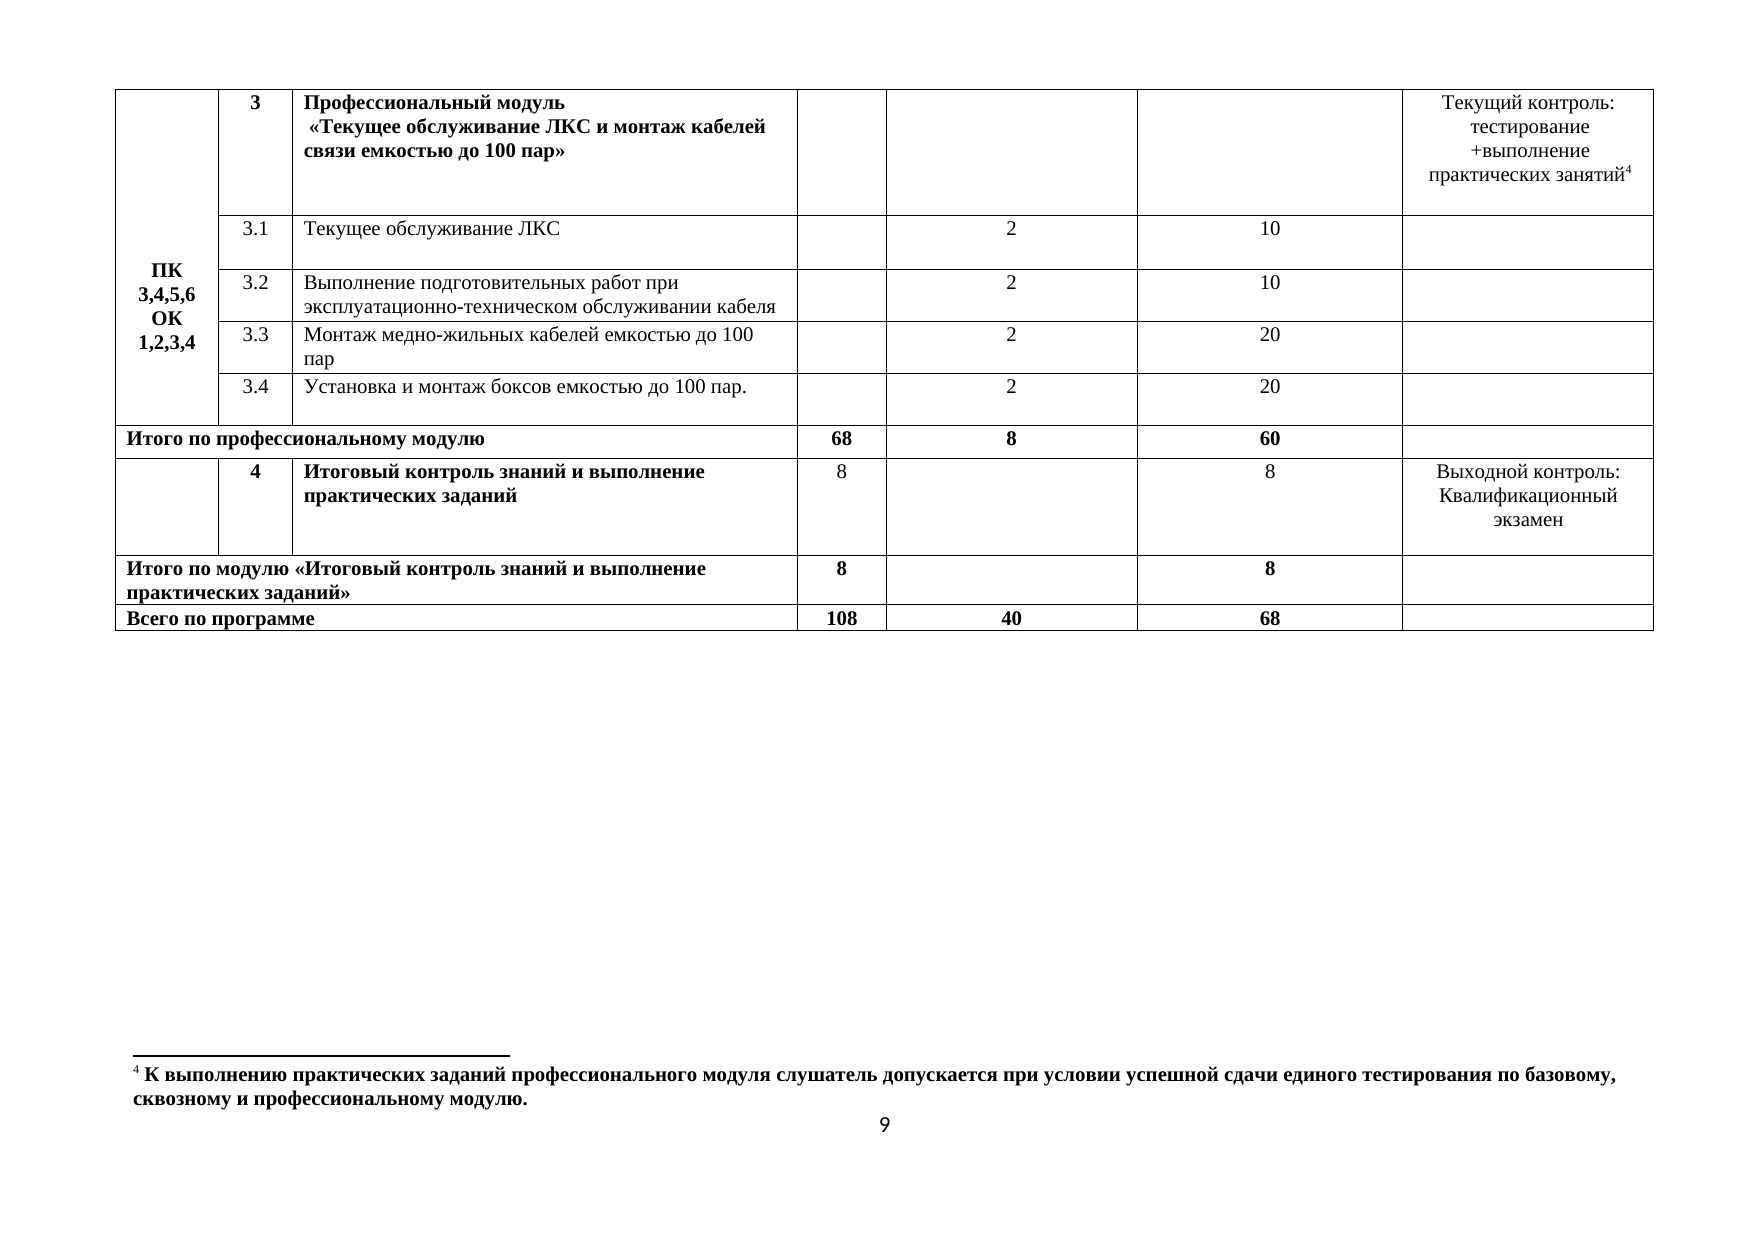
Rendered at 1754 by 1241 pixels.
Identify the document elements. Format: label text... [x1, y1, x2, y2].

table_cell [1403, 426, 1653, 458]
table_cell Монтаж медно-жильных кабелей емкостью до 100 пар [293, 322, 797, 373]
table_cell 2 [887, 322, 1137, 373]
table_cell 108 [798, 605, 886, 629]
table_cell [1403, 374, 1653, 425]
table_cell 3.2 [219, 270, 292, 321]
table_cell [887, 90, 1137, 214]
table_cell 2 [887, 216, 1137, 269]
table_cell Выполнение подготовительных работ при эксплуатационно-техническом обслуживании кабеля [293, 270, 797, 321]
table_cell [798, 322, 886, 373]
table_cell [887, 459, 1137, 555]
table_cell 8 [887, 426, 1137, 458]
table_cell 3.4 [219, 374, 292, 425]
table_cell 68 [1138, 605, 1402, 629]
table_cell 40 [887, 605, 1137, 629]
table_cell 3 [219, 90, 292, 214]
table_cell Итого по профессиональному модулю [116, 426, 797, 458]
table_cell [1403, 270, 1653, 321]
table_cell [887, 556, 1137, 604]
table_cell [798, 374, 886, 425]
table_cell [1403, 322, 1653, 373]
table_cell Выходной контроль: Квалификационный экзамен [1403, 459, 1653, 555]
table_cell Итого по модулю «Итоговый контроль знаний и выполнение практических заданий» [116, 556, 797, 604]
table_cell 8 [1138, 556, 1402, 604]
table_cell Текущий контроль: тестирование +выполнение практических занятий [1403, 90, 1653, 214]
table_cell [798, 270, 886, 321]
table_cell [1138, 90, 1402, 214]
table_cell [116, 459, 218, 555]
table_cell 3.1 [219, 216, 292, 269]
table_cell 68 [798, 426, 886, 458]
table_cell [798, 216, 886, 269]
table_cell 2 [887, 374, 1137, 425]
table_cell 20 [1138, 322, 1402, 373]
table_cell [1403, 605, 1653, 629]
table_cell [1403, 556, 1653, 604]
table_cell 60 [1138, 426, 1402, 458]
table_cell ПК 3,4,5,6 ОК 1,2,3,4 [116, 90, 218, 425]
table_cell [1403, 216, 1653, 269]
table_cell 8 [1138, 459, 1402, 555]
table_cell Текущее обслуживание ЛКС [293, 216, 797, 269]
table_cell 20 [1138, 374, 1402, 425]
table_cell 4 [219, 459, 292, 555]
table_cell Всего по программе [116, 605, 797, 629]
table_cell Профессиональный модуль «Текущее обслуживание ЛКС и монтаж кабелей связи емкостью до 100 пар» [293, 90, 797, 214]
table_cell 8 [798, 459, 886, 555]
table_cell Установка и монтаж боксов емкостью до 100 пар. [293, 374, 797, 425]
table_cell 8 [798, 556, 886, 604]
table_cell 10 [1138, 216, 1402, 269]
table_cell Итоговый контроль знаний и выполнение практических заданий [293, 459, 797, 555]
table_cell 3.3 [219, 322, 292, 373]
table_cell 10 [1138, 270, 1402, 321]
table_cell [798, 90, 886, 214]
table_cell 2 [887, 270, 1137, 321]
